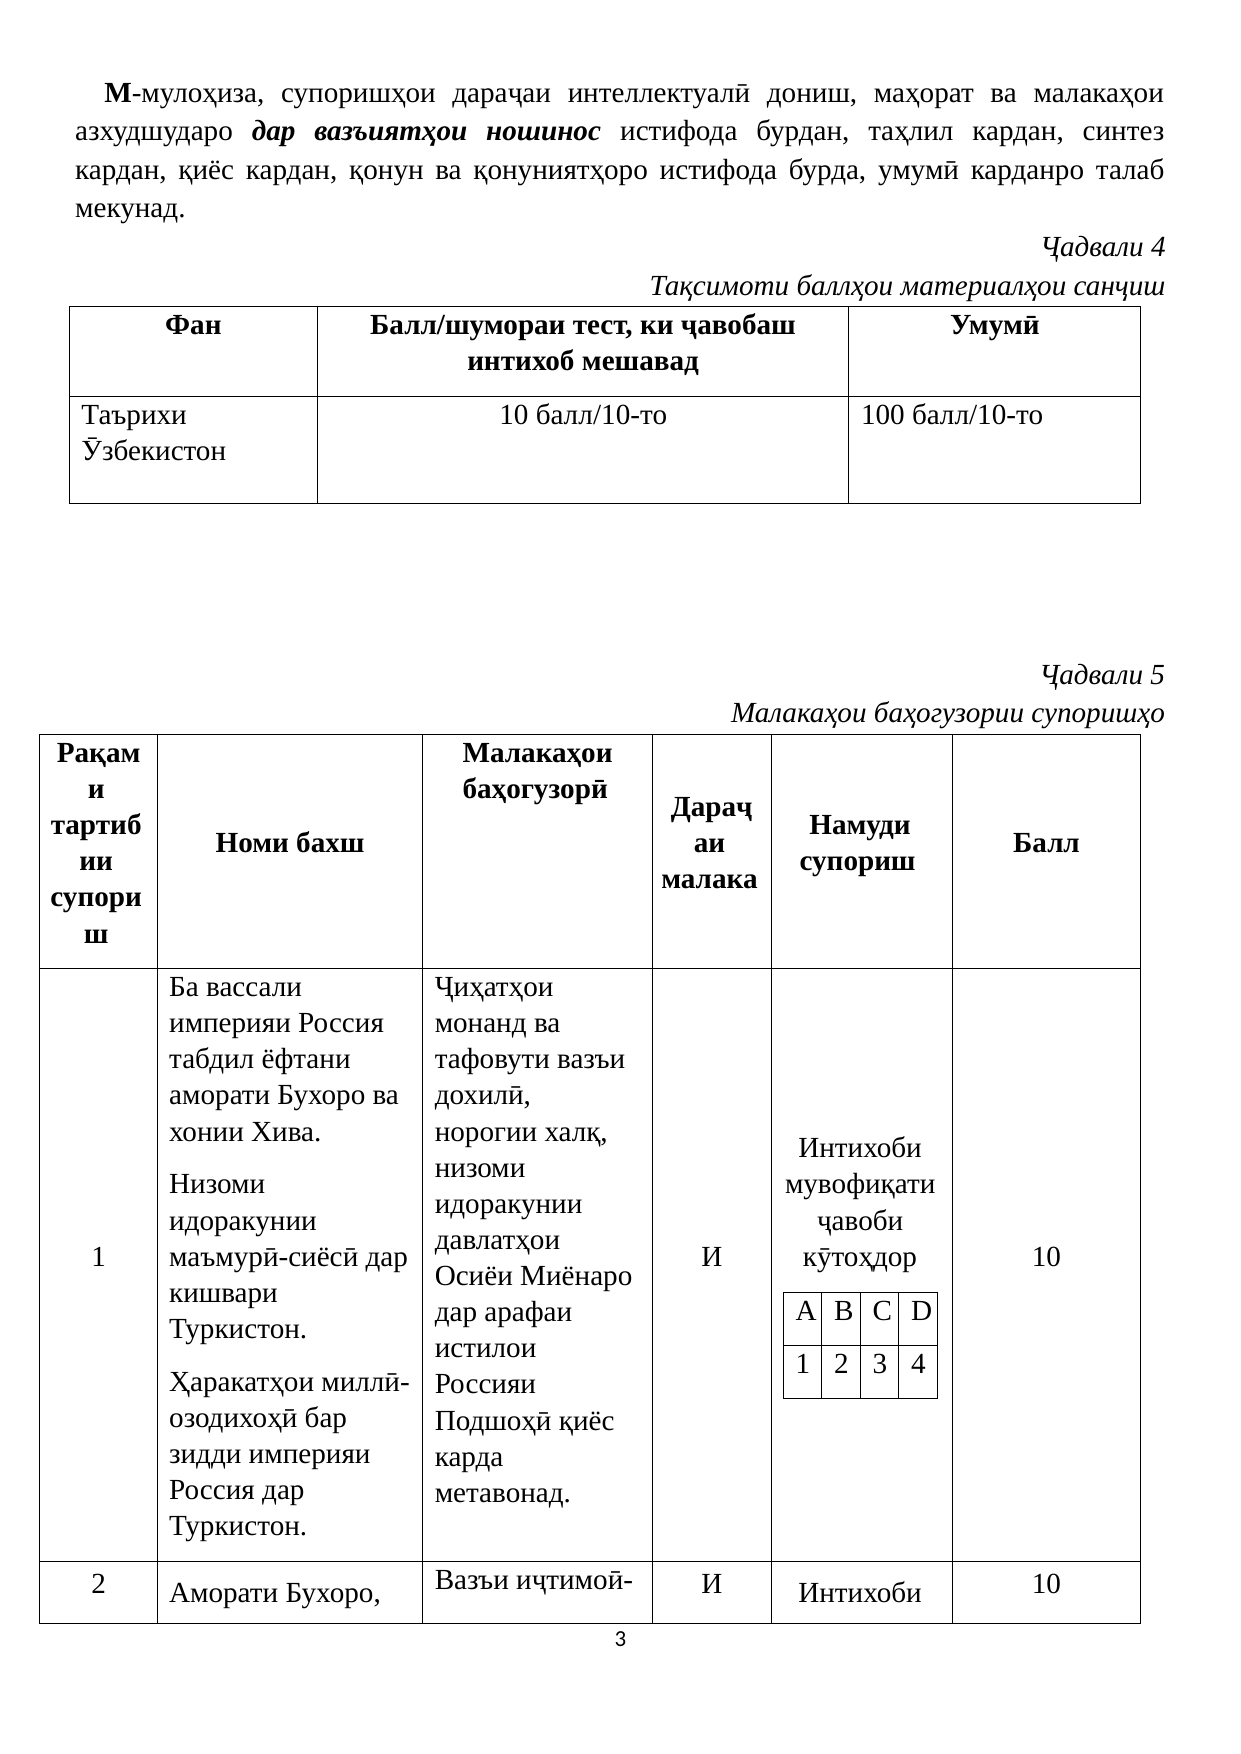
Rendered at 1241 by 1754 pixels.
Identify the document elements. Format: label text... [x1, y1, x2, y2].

text М-мулоҳиза, супоришҳои дараҷаи интеллектуалӣ дониш, маҳорат ва малакаҳои азхудшударо дар вазъиятҳои ношинос истифода бурдан, таҳлил кардан, синтез кардан, қиёс кардан, қонун ва қонуниятҳоро истифода бурда, умумӣ карданро талаб мекунад. [75, 75, 1165, 224]
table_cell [772, 1562, 952, 1623]
table_cell Ҷиҳатҳои монанд ва тафовути вазъи дохилӣ, норогии халқ, низоми идоракунии давлатҳои Осиёи Миёнаро дар арафаи истилои Россияи Подшоҳӣ қиёс карда метавонад. [423, 969, 652, 1561]
text Тақсимоти баллҳои материалҳои санҷиш [104, 268, 1165, 301]
table_cell Интихоби мувофиқати ҷавоби кӯтоҳдор [772, 969, 952, 1561]
table_header Рақами тартибии супориш [40, 735, 157, 968]
table_header Малакаҳои баҳогузорӣ [423, 735, 652, 968]
table_cell Ба вассали империяи Россия табдил ёфтани аморати Бухоро ва хонии Хива. Низоми идоракунии маъмурӣ-сиёсӣ дар кишвари Туркистон. Ҳаракатҳои миллӣ-озодихоҳӣ бар зидди империяи Россия дар Туркистон. [158, 969, 422, 1561]
table_cell 10 балл/10-то [318, 397, 848, 502]
table_cell 2 [40, 1562, 157, 1623]
table_cell Таърихи Ӯзбекистон [70, 397, 317, 502]
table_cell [158, 1562, 422, 1623]
text Малакаҳои баҳогузории супоришҳо [75, 695, 1165, 729]
table_header Номи бахш [158, 735, 422, 968]
table_cell И [653, 1562, 771, 1623]
text Ҷадвали 4 [104, 229, 1165, 263]
table_header Балл/шумораи тест, ки ҷавобаш интихоб мешавад [318, 307, 848, 396]
table_header Фан [70, 307, 317, 396]
table_cell 10 [953, 969, 1140, 1561]
table_header Дараҷаи малака [653, 735, 771, 968]
table_header Умумӣ [849, 307, 1140, 396]
table_cell И [653, 969, 771, 1561]
table_header Балл [953, 735, 1140, 968]
table_cell 1 [40, 969, 157, 1561]
text Ҷадвали 5 [75, 657, 1165, 690]
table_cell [423, 1562, 652, 1623]
table_cell 100 балл/10-то [849, 397, 1140, 502]
table_header Намуди супориш [772, 735, 952, 968]
table_cell 10 [953, 1562, 1140, 1623]
